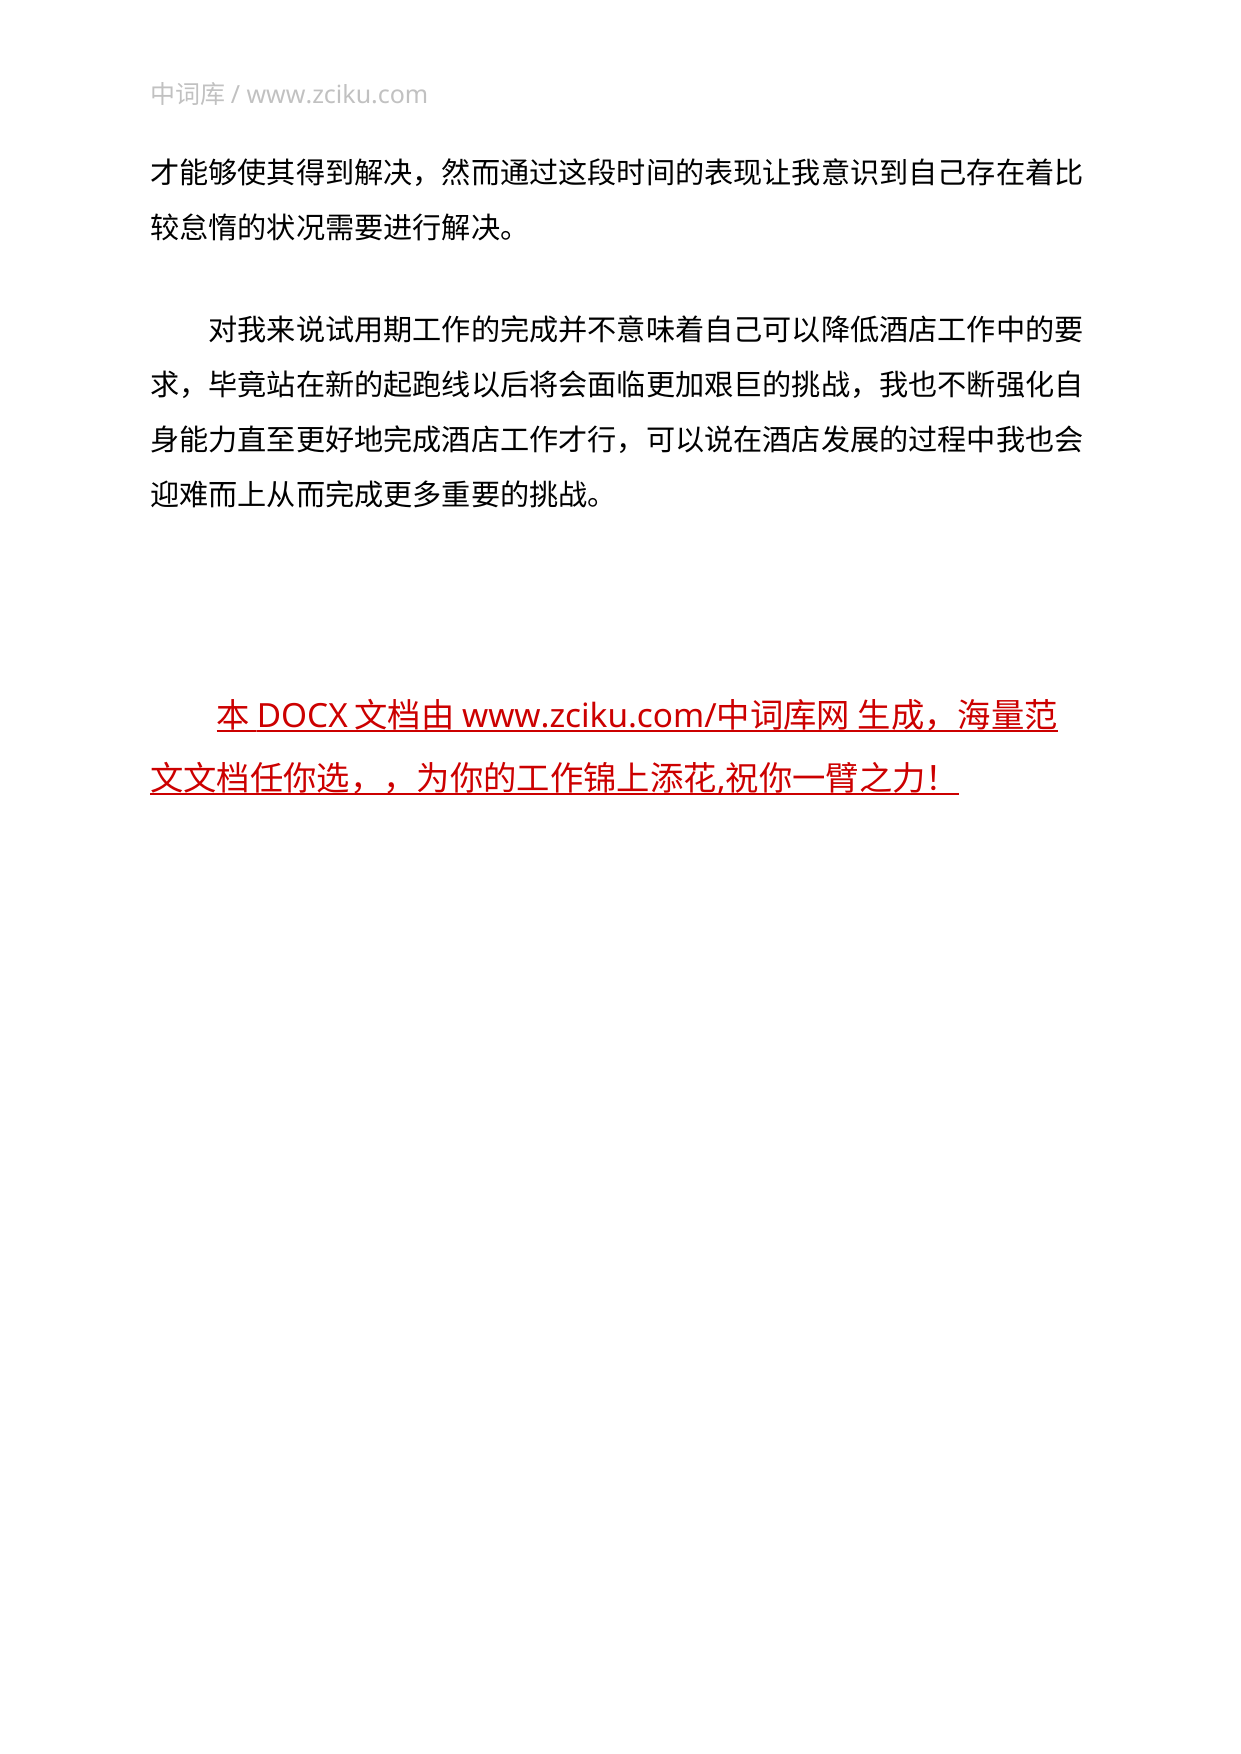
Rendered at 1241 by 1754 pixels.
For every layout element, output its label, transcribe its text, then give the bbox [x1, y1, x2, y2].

text 本DOCX文档由 www.zciku.com/中词库网 生成，海量范文文档任你选，，为你的工作锦上添花,祝你一臂之力！ [150, 688, 1090, 800]
text 对我来说试用期工作的完成并不意味着自己可以降低酒店工作中的要求，毕竟站在新的起跑线以后将会面临更加艰巨的挑战，我也不断强化自身能力直至更好地完成酒店工作才行，可以说在酒店发展的过程中我也会迎难而上从而完成更多重要的挑战。 [150, 307, 1090, 514]
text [150, 150, 1090, 247]
